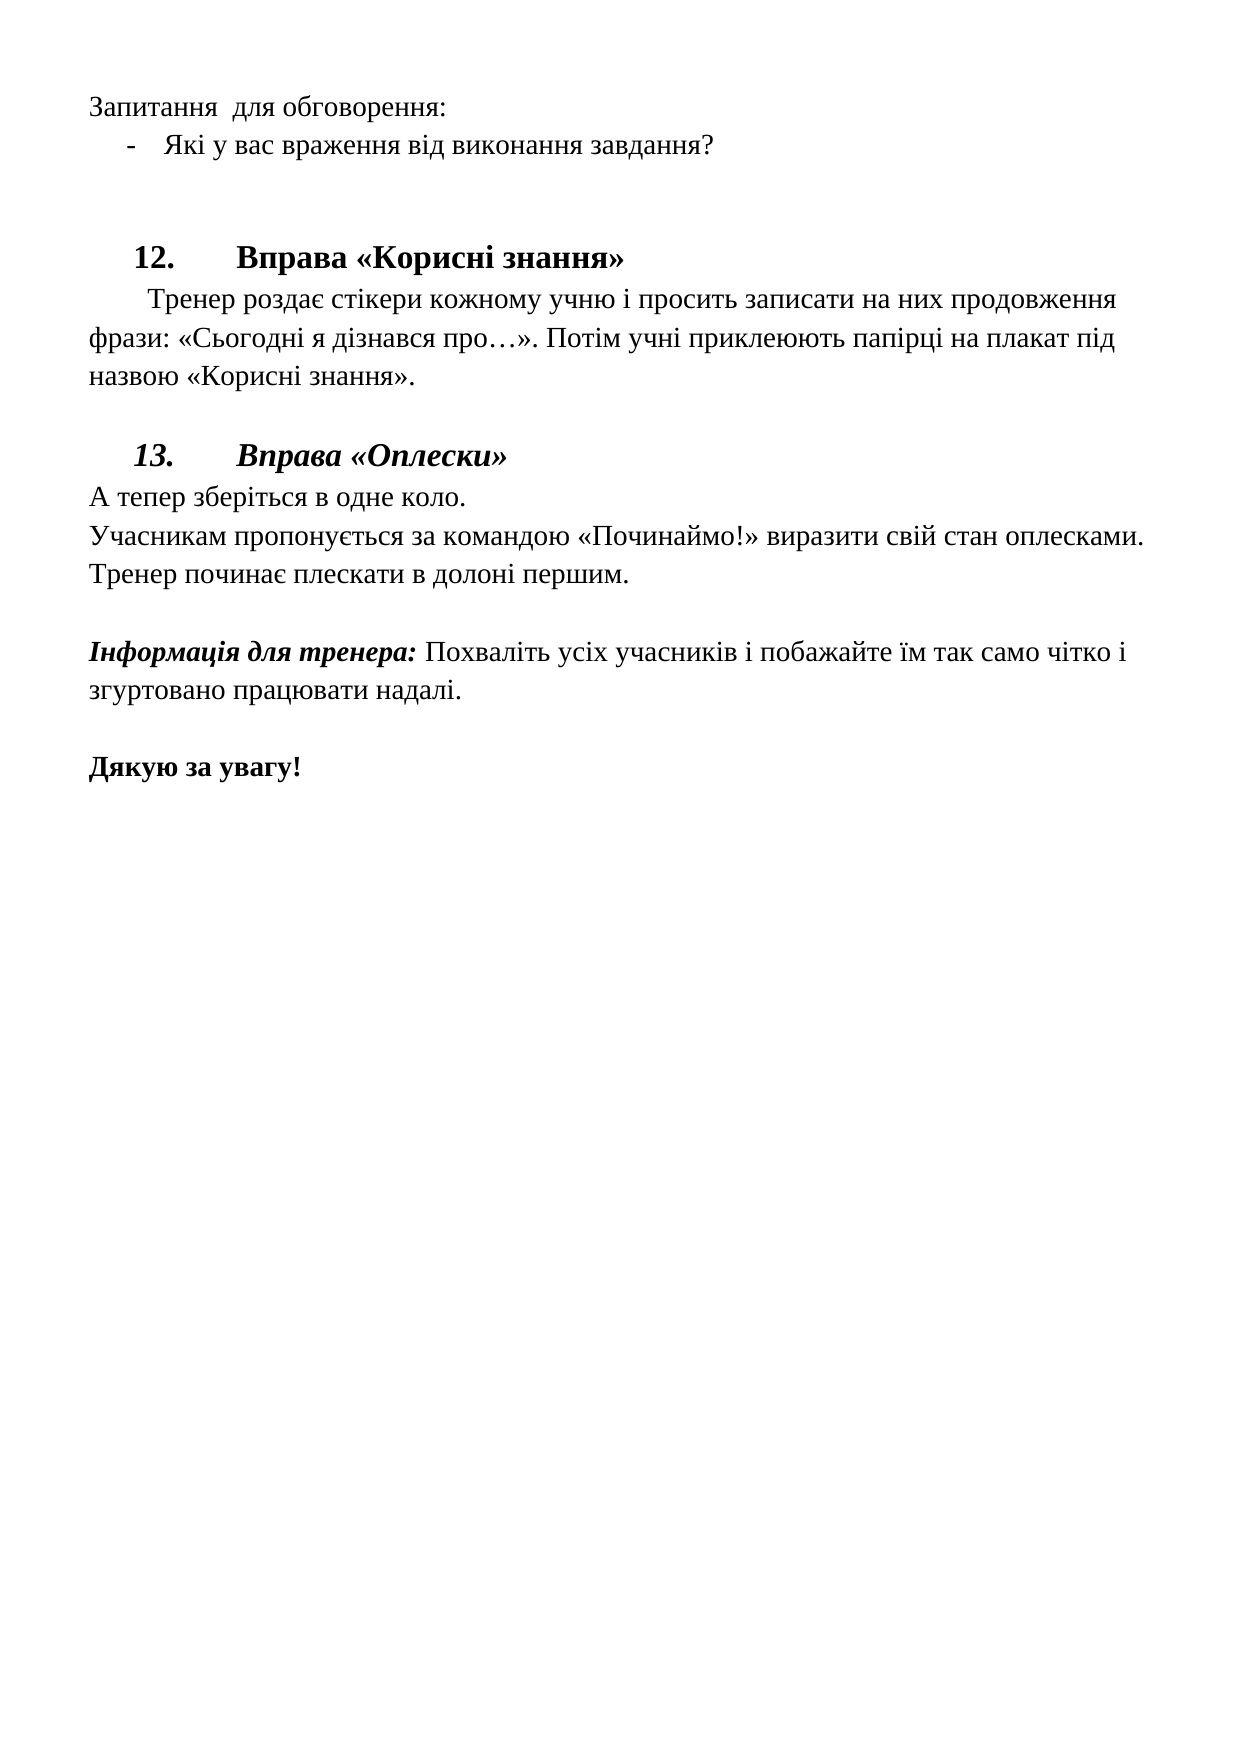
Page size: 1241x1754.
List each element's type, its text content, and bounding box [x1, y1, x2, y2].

text А тепер зберіться в одне коло. [89, 479, 1152, 513]
text Дякую за увагу! [89, 749, 1152, 783]
list Вправа «Оплески» [133, 436, 1152, 474]
list Вправа «Корисні знання» [133, 237, 1152, 276]
text Інформація для тренера: Похваліть усіх учасників і побажайте їм так само чітко і згуртовано працювати надалі. [89, 634, 1152, 706]
text Учасникам пропонується за командою «Починаймо!» виразити свій стан оплесками. Тренер починає плескати в долоні першим. [89, 518, 1152, 590]
text Запитання для обговорення: [89, 89, 1152, 122]
text Тренер роздає стікери кожному учню і просить записати на них продовження фрази: «Сьогодні я дізнався про…». Потім учні приклеюють папірці на плакат під назвою «Корисні знання». [89, 281, 1152, 392]
list Які у вас враження від виконання завдання? [126, 127, 1152, 161]
